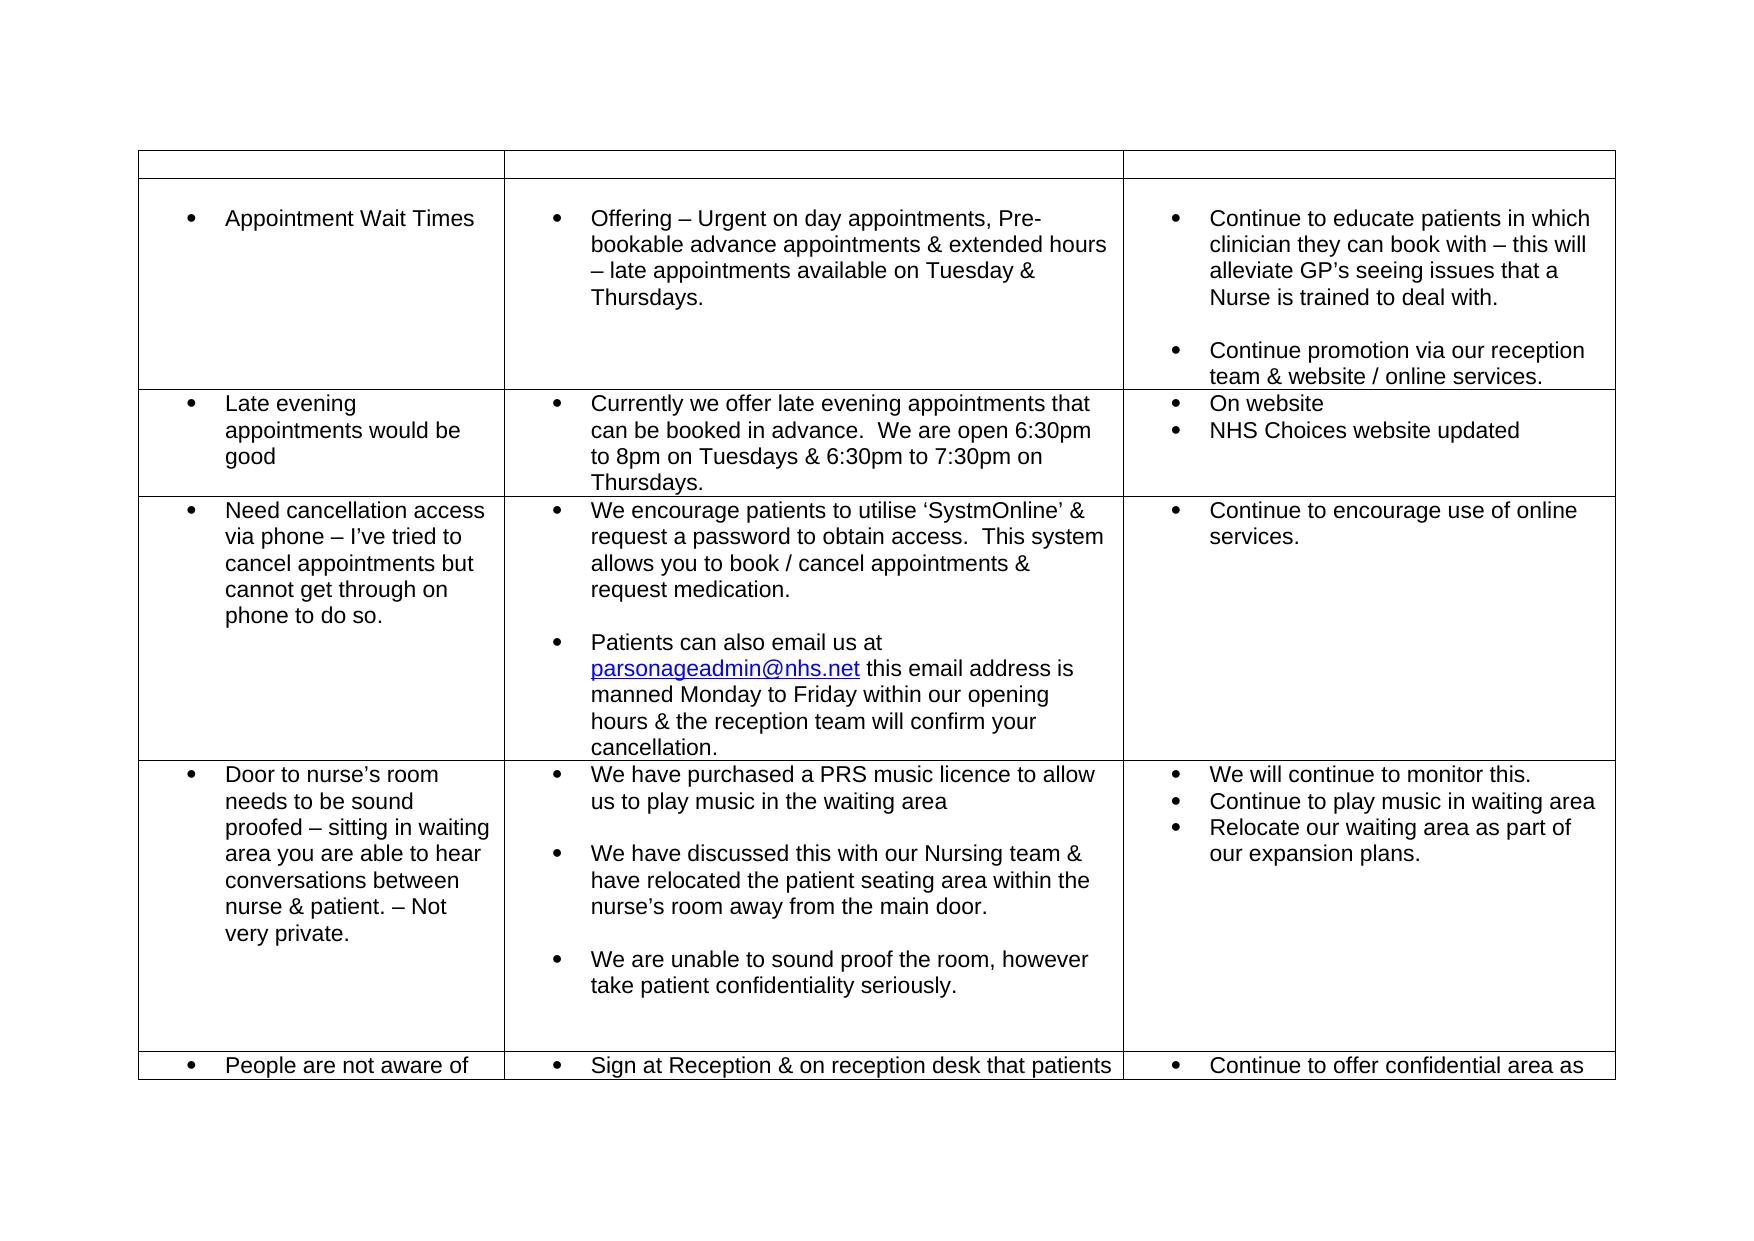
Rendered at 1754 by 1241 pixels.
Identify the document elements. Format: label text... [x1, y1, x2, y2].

table_cell Appointment Wait Times [139, 179, 504, 389]
table_cell Door to nurse’s room needs to be sound proofed – sitting in waiting area you are able to hear conversations between nurse & patient. – Not very private. [139, 761, 504, 1051]
table_cell Offering – Urgent on day appointments, Pre-bookable advance appointments & extended hours – late appointments available on Tuesday & Thursdays. [505, 179, 1123, 389]
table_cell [139, 151, 504, 177]
table_cell On website NHS Choices website updated [1124, 390, 1615, 496]
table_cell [139, 1052, 504, 1079]
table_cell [1124, 151, 1615, 177]
table_cell Need cancellation access via phone – I’ve tried to cancel appointments but cannot get through on phone to do so. [139, 497, 504, 760]
table_cell Continue to educate patients in which clinician they can book with – this will alleviate GP’s seeing issues that a Nurse is trained to deal with. Continue promotion via our reception team & website / online services. [1124, 179, 1615, 389]
table_cell We will continue to monitor this. Continue to play music in waiting area Relocate our waiting area as part of our expansion plans. [1124, 761, 1615, 1051]
table_cell We have purchased a PRS music licence to allow us to play music in the waiting area We have discussed this with our Nursing team & have relocated the patient seating area within the nurse’s room away from the main door. We are unable to sound proof the room, however take patient confidentiality seriously. [505, 761, 1123, 1051]
table_cell Late evening appointments would be good [139, 390, 504, 496]
table_cell We encourage patients to utilise ‘SystmOnline’ & request a password to obtain access. This system allows you to book / cancel appointments & request medication. Patients can also email us at parsonageadmin@nhs.net this email address is manned Monday to Friday within our opening hours & the reception team will confirm your cancellation. [505, 497, 1123, 760]
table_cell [1124, 1052, 1615, 1079]
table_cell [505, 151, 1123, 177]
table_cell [505, 1052, 1123, 1079]
table_cell Currently we offer late evening appointments that can be booked in advance. We are open 6:30pm to 8pm on Tuesdays & 6:30pm to 7:30pm on Thursdays. [505, 390, 1123, 496]
table_cell Continue to encourage use of online services. [1124, 497, 1615, 760]
